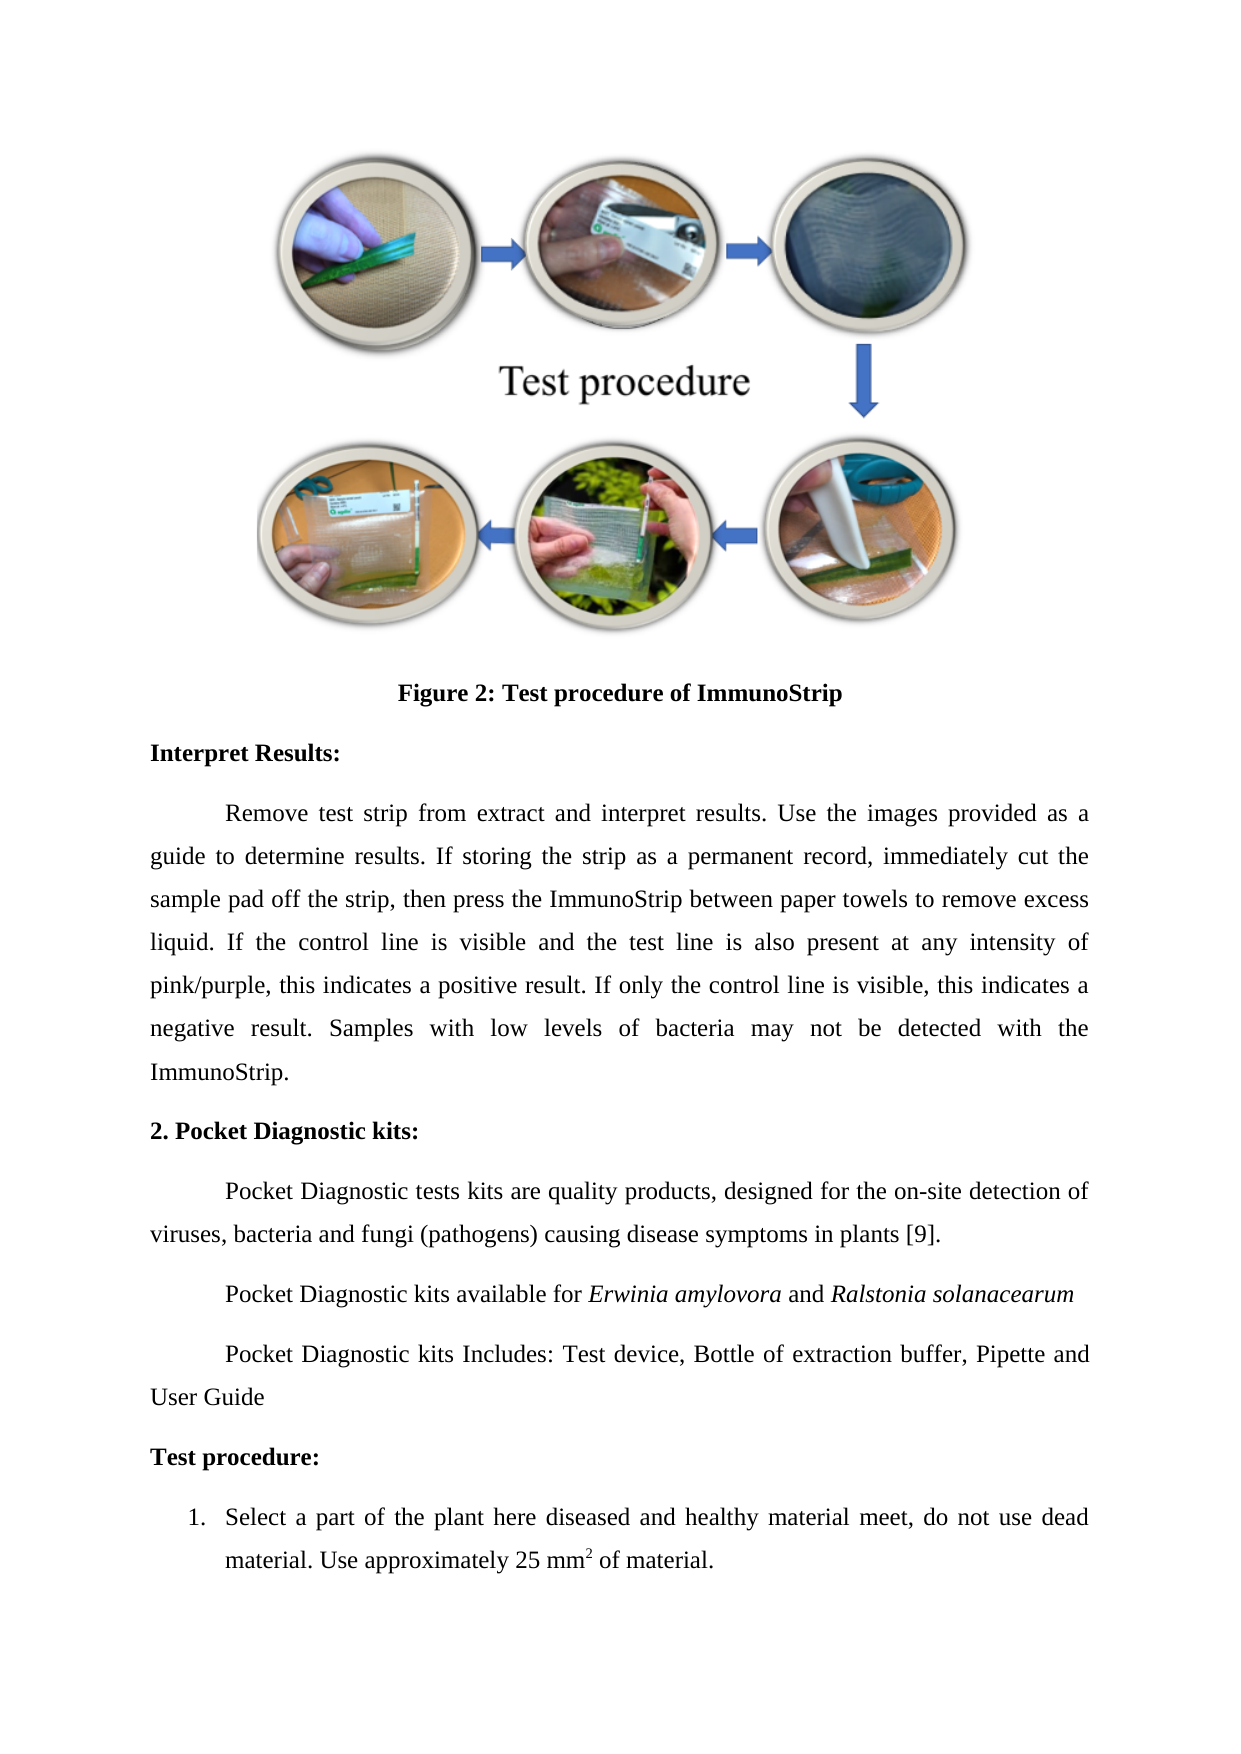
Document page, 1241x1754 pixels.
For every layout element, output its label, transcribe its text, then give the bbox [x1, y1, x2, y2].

text Pocket Diagnostic kits available for Erwinia amylovora and Ralstonia solanacearum [150, 1279, 1090, 1308]
list Select a part of the plant here diseased and healthy material meet, do not use dead material. Use approximately 25 mm2 of material. [187, 1502, 1090, 1573]
picture [256, 141, 984, 648]
text Pocket Diagnostic kits Includes: Test device, Bottle of extraction buffer, Pipette and User Guide [150, 1339, 1090, 1411]
text 2. Pocket Diagnostic kits: [150, 1116, 1090, 1145]
text Remove test strip from extract and interpret results. Use the images provided as a guide to determine results. If storing the strip as a permanent record, immediately cut the sample pad off the strip, then press the ImmunoStrip between paper towels to remove excess liquid. If the control line is visible and the test line is also present at any intensity of pink/purple, this indicates a positive result. If only the control line is visible, this indicates a negative result. Samples with low levels of bacteria may not be detected with the ImmunoStrip. [150, 798, 1090, 1085]
text Test procedure: [150, 1442, 1090, 1471]
text Pocket Diagnostic tests kits are quality products, designed for the on-site detection of viruses, bacteria and fungi (pathogens) causing disease symptoms in plants [9]. [150, 1176, 1090, 1248]
text Interpret Results: [150, 738, 1090, 767]
text Figure 2: Test procedure of ImmunoStrip [150, 678, 1090, 707]
